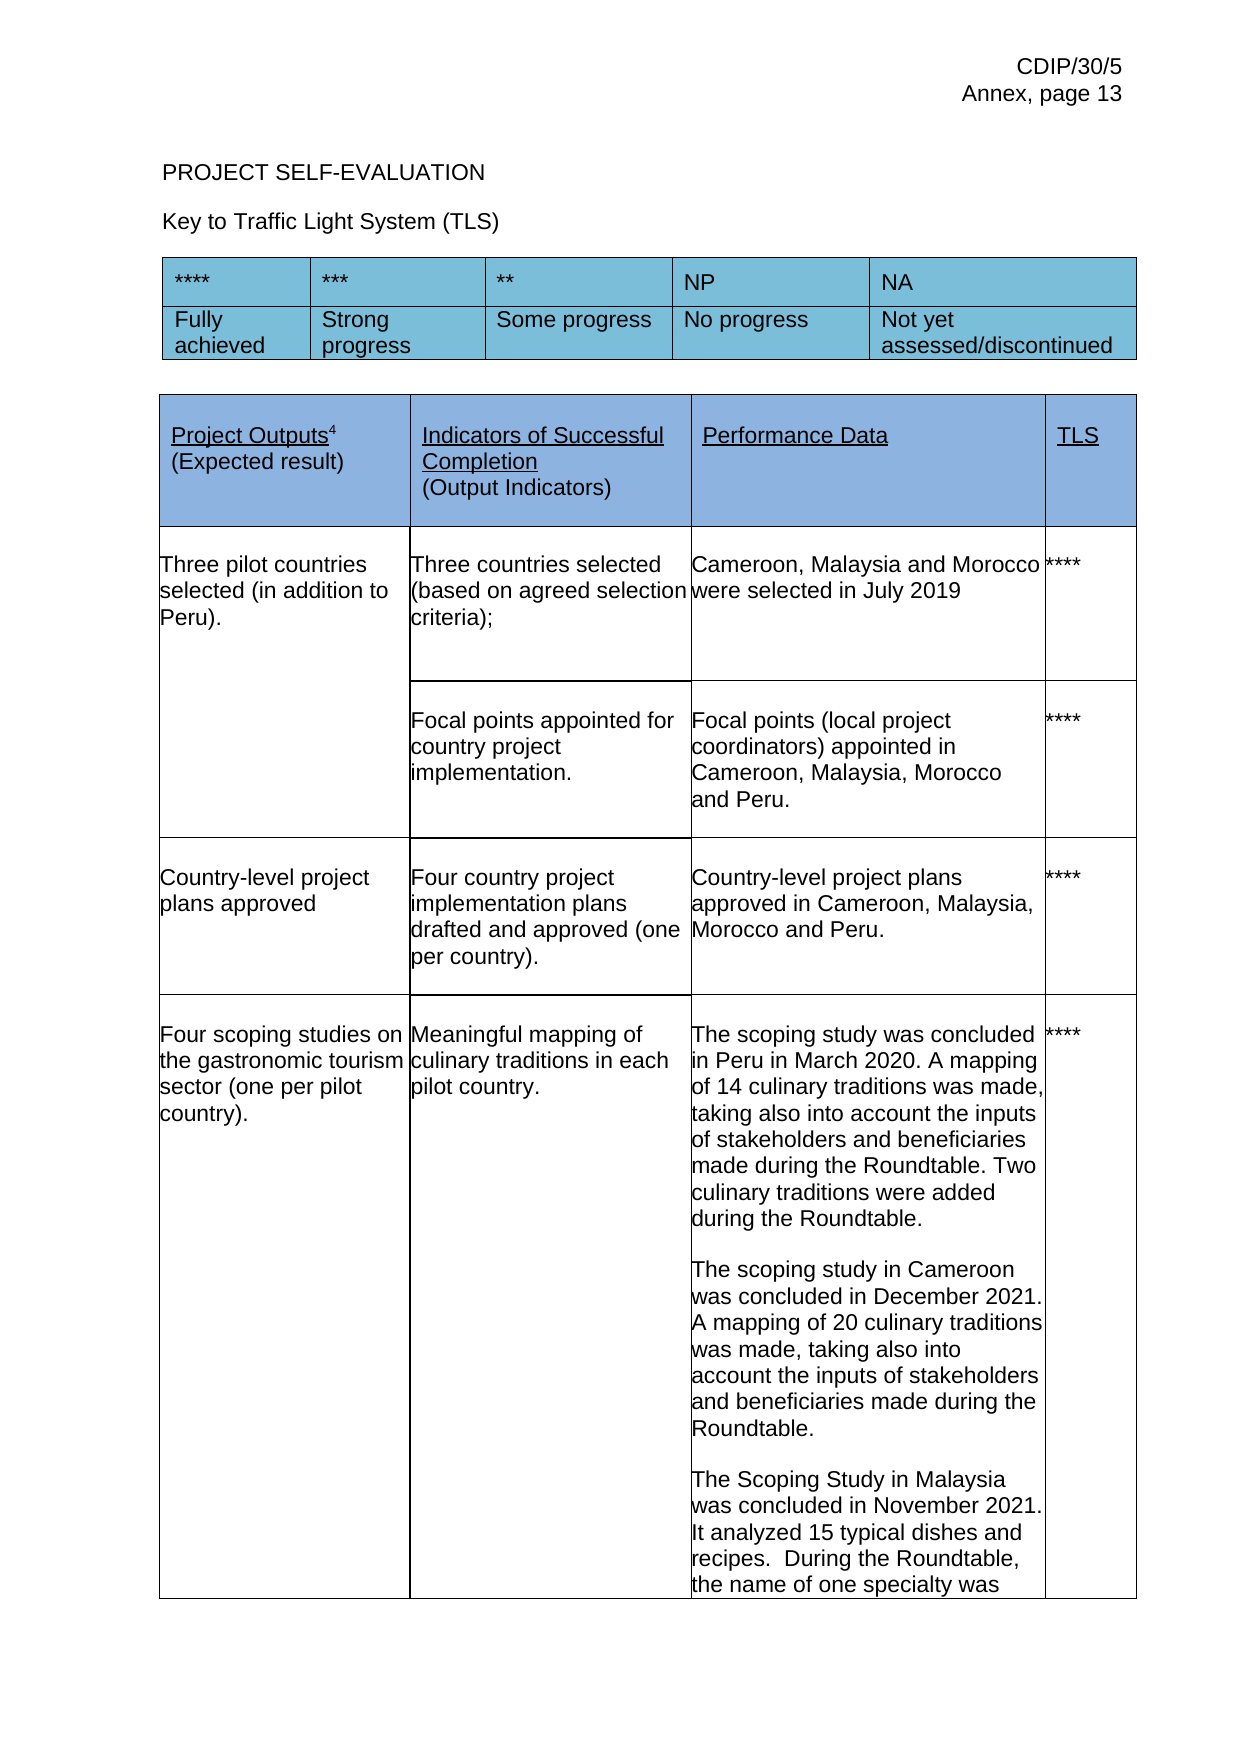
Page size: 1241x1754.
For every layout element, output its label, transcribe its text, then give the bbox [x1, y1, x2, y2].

table_header Performance Data [692, 395, 1045, 526]
table_cell **** [1046, 838, 1136, 994]
table_header ** [486, 258, 672, 306]
text Key to Traffic Light System (TLS) [162, 208, 1122, 234]
table_cell Strong progress [311, 307, 485, 359]
table_cell Cameroon, Malaysia and Morocco were selected in July 2019 [692, 527, 1045, 680]
table_cell Three pilot countries selected (in addition to Peru). [160, 527, 409, 837]
table_header Indicators of Successful Completion (Output Indicators) [411, 395, 691, 526]
table_cell Country-level project plans approved [160, 838, 409, 994]
table_cell **** [1046, 527, 1136, 680]
table_cell **** [1046, 995, 1136, 1598]
table_cell Not yet assessed/discontinued [870, 307, 1136, 359]
table_header NP [673, 258, 869, 306]
table_cell No progress [673, 307, 869, 359]
table_cell Focal points (local project coordinators) appointed in Cameroon, Malaysia, Morocco and Peru. [692, 681, 1045, 837]
text PROJECT SELF-EVALUATION [162, 159, 1122, 185]
table_cell Fully achieved [163, 307, 310, 359]
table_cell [692, 995, 1045, 1598]
table_cell Some progress [486, 307, 672, 359]
table_header Project Outputs4 (Expected result) [160, 395, 410, 526]
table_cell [160, 995, 409, 1598]
table_header *** [311, 258, 485, 306]
table_cell **** [1046, 681, 1136, 837]
table_cell Four country project implementation plans drafted and approved (one per country). [411, 839, 691, 994]
table_header TLS [1046, 395, 1136, 526]
table_header NA [870, 258, 1136, 306]
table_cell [411, 996, 691, 1598]
table_header **** [163, 258, 310, 306]
table_cell Three countries selected (based on agreed selection criteria); [411, 527, 691, 680]
table_cell Country-level project plans approved in Cameroon, Malaysia, Morocco and Peru. [692, 838, 1045, 994]
table_cell Focal points appointed for country project implementation. [411, 682, 691, 837]
